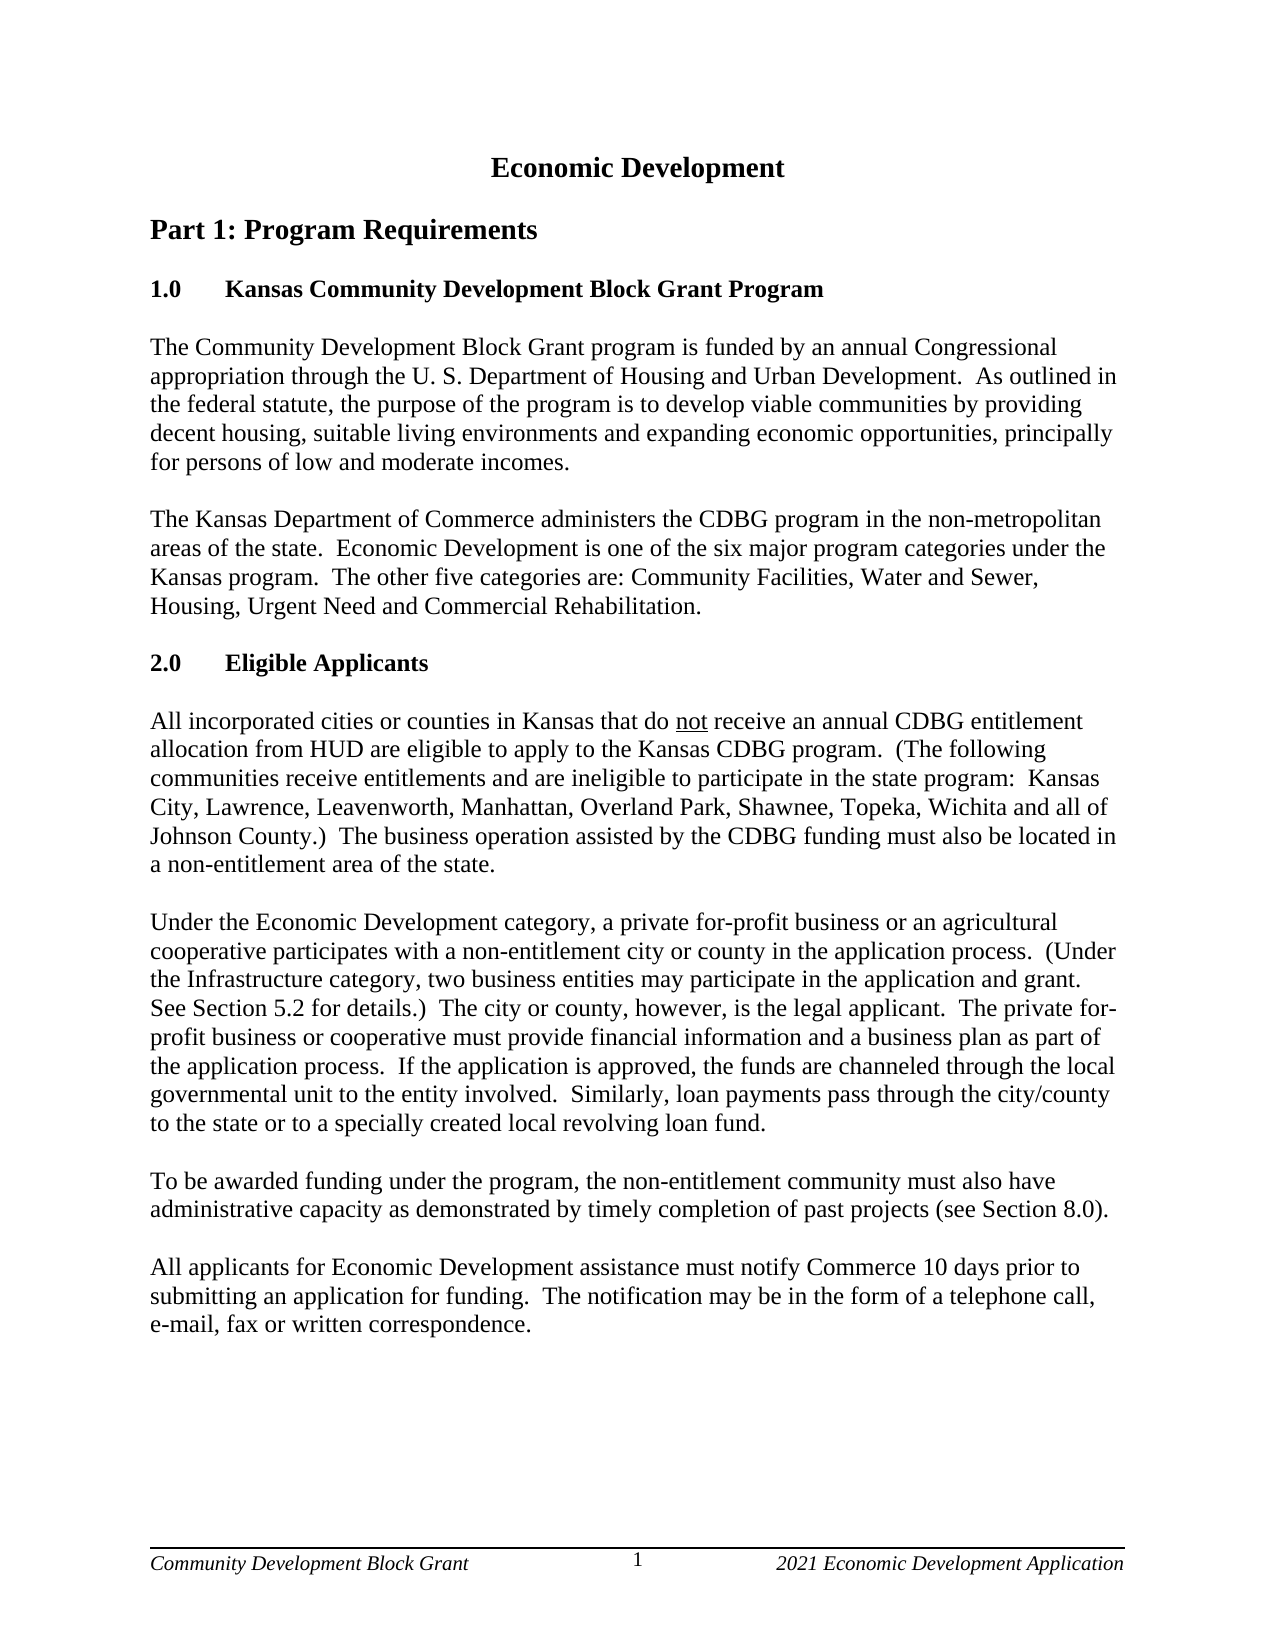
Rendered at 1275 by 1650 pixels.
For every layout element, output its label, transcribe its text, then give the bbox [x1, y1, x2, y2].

text e-mail, fax or written correspondence. [150, 1309, 1125, 1338]
text 2.0 Eligible Applicants [150, 648, 1125, 677]
text The Community Development Block Grant program is funded by an annual Congressional appropriation through the U. S. Department of Housing and Urban Development. As outlined in the federal statute, the purpose of the program is to develop viable communities by providing decent housing, suitable living environments and expanding economic opportunities, principally for persons of low and moderate incomes. [150, 332, 1125, 476]
text All applicants for Economic Development assistance must notify Commerce 10 days prior to submitting an application for funding. The notification may be in the form of a telephone call, [150, 1252, 1125, 1309]
text Economic Development [150, 150, 1125, 183]
text All incorporated cities or counties in that do not receive an annual CDBG entitlement allocation from HUD are eligible to apply to the Kansas CDBG program. (The following communities receive entitlements and are ineligible to participate in the state program: Kansas City, Lawrence, Leavenworth, Manhattan, Overland Park, Shawnee, Topeka, Wichita and all of Johnson County.) The business operation assisted by the CDBG funding must also be located in a non-entitlement area of the state. [150, 706, 1125, 878]
text Under the Economic Development category, a private for-profit business or an agricultural cooperative participates with a non-entitlement city or county in the application process. (Under the Infrastructure category, two business entities may participate in the application and grant. See Section 5.2 for details.) The city or county, however, is the legal applicant. The private for-profit business or cooperative must provide financial information and a business plan as part of the application process. If the application is approved, the funds are channeled through the local governmental unit to the entity involved. Similarly, loan payments pass through the city/county to the state or to a specially created local revolving loan fund. [150, 907, 1125, 1137]
text 1.0 Community Development Block Grant Program [150, 274, 1125, 303]
text The Kansas Department of Commerce administers the CDBG program in the non-metropolitan areas of the state. Economic Development is one of the six major program categories under the Kansas program. The other five categories are: Community Facilities, Water and Sewer, Housing, Urgent Need and Commercial Rehabilitation. [150, 504, 1125, 619]
text To be awarded funding under the program, the non-entitlement community must also have administrative capacity as demonstrated by timely completion of past projects (see Section 8.0). [150, 1166, 1125, 1223]
text Part 1: Program Requirements [150, 212, 1125, 246]
